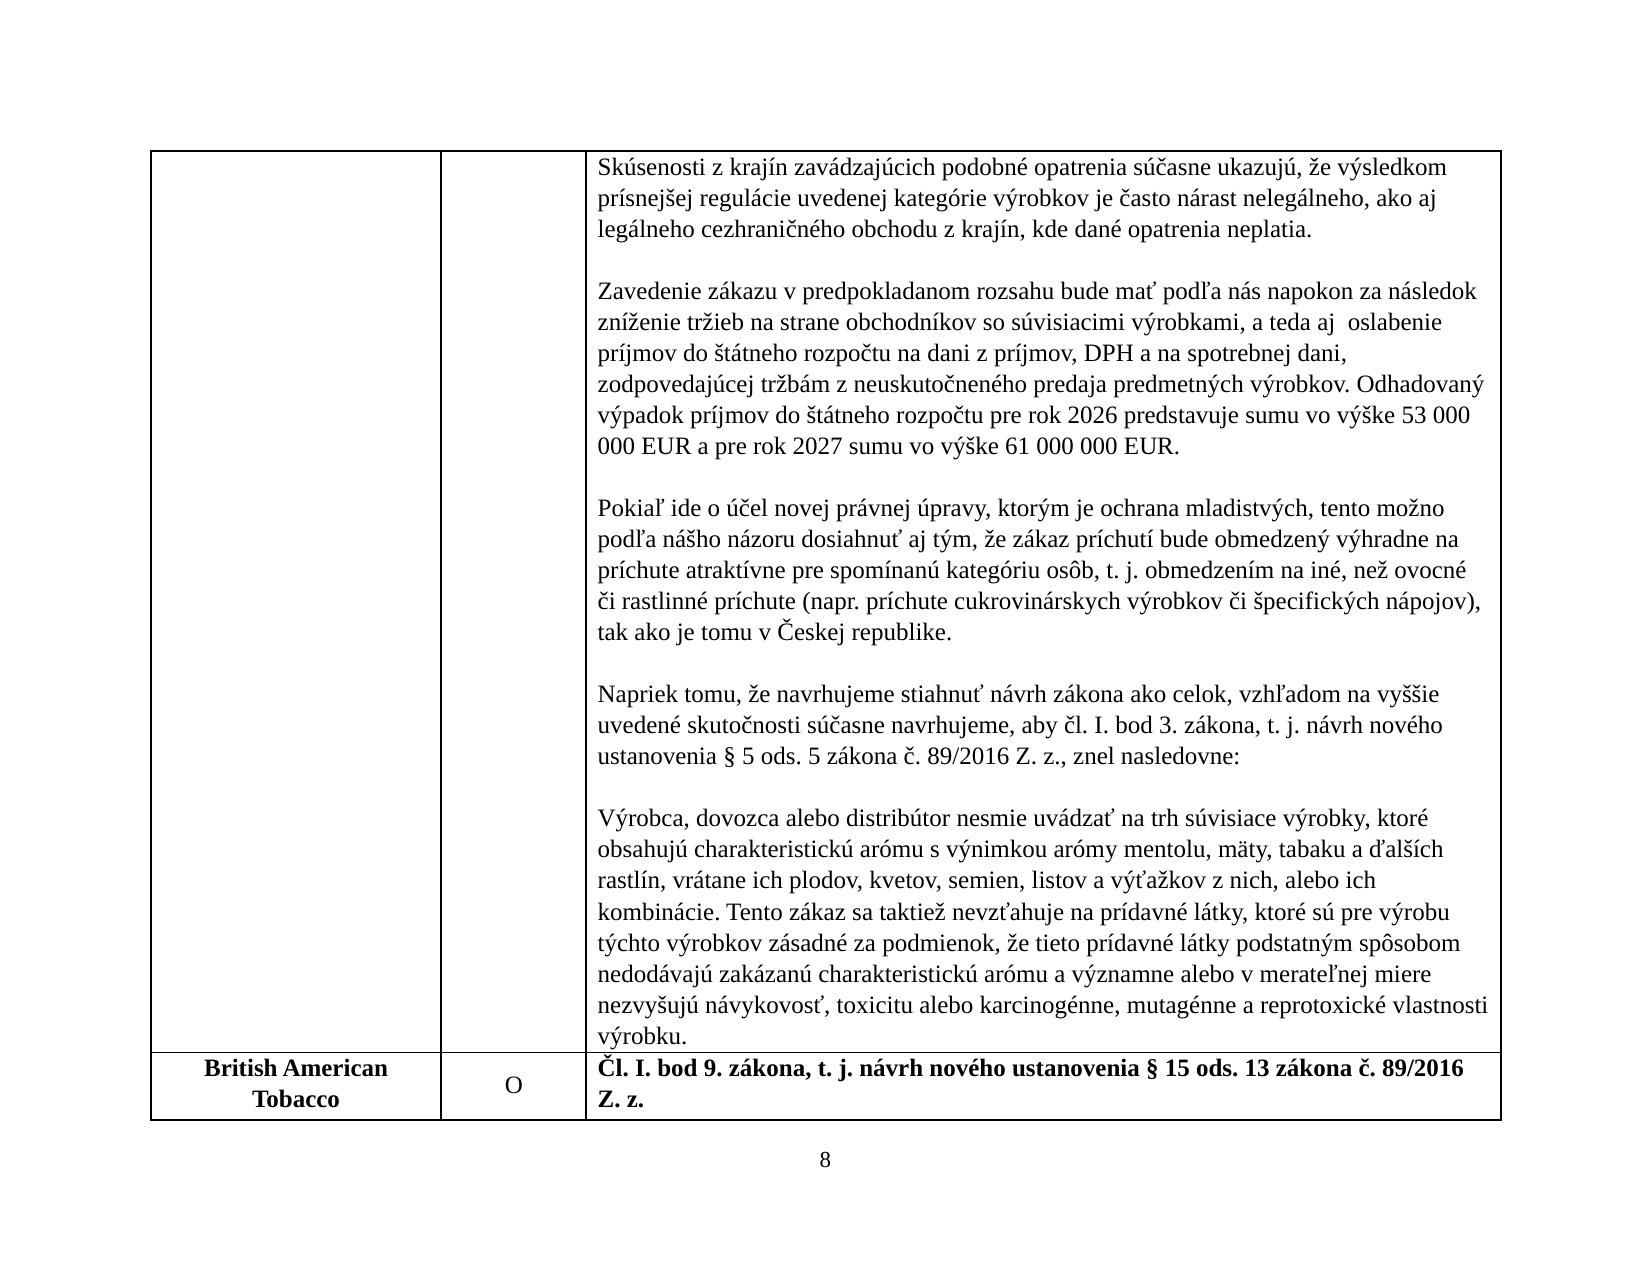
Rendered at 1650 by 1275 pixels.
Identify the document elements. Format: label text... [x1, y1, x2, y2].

table_cell O [442, 1053, 585, 1119]
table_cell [587, 152, 1500, 1052]
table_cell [152, 152, 440, 1052]
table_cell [587, 1053, 1500, 1119]
table_cell O [442, 152, 585, 1052]
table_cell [152, 1053, 440, 1119]
